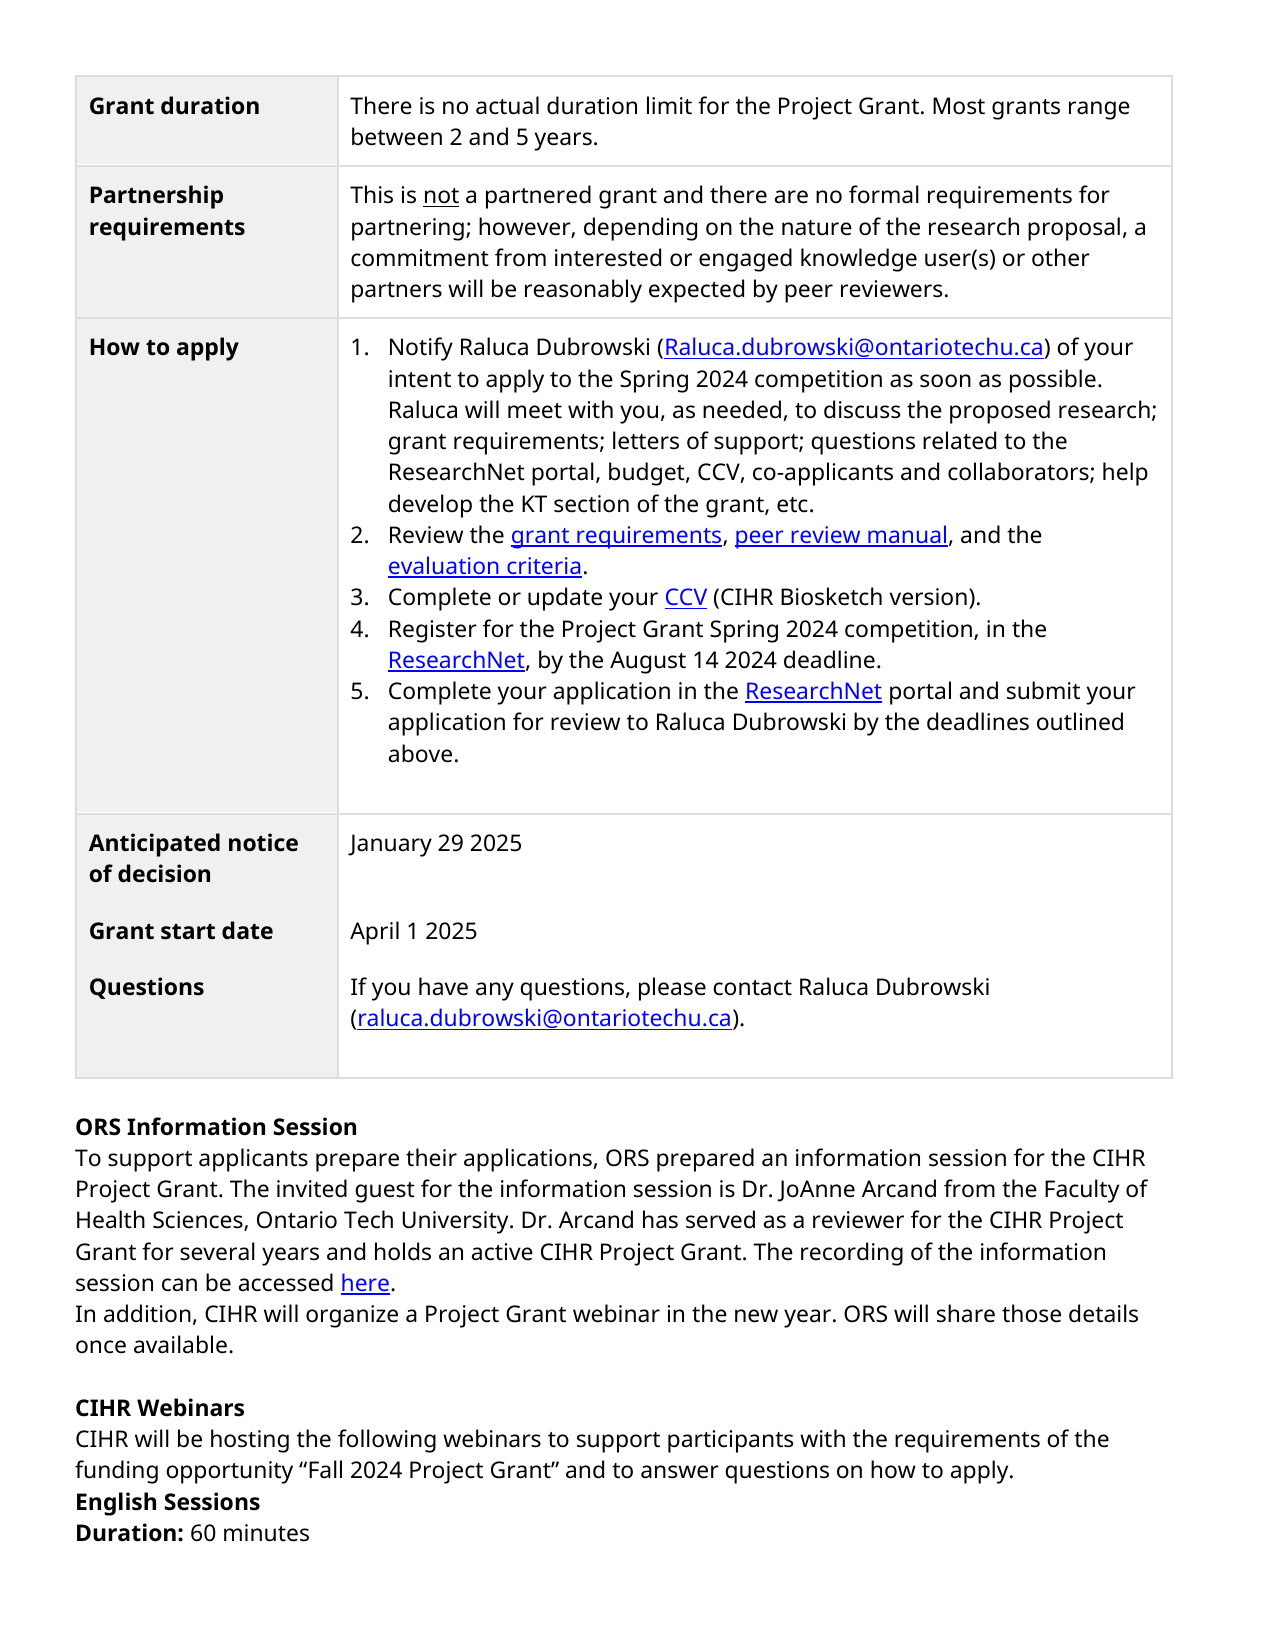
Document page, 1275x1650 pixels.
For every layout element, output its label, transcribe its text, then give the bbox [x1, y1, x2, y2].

text CIHR will be hosting the following webinars to support participants with the requirements of the funding opportunity “Fall 2024 Project Grant” and to answer questions on how to apply. [75, 1423, 1181, 1485]
table_cell There is no actual duration limit for the Project Grant. Most grants range between 2 and 5 years. [339, 77, 1171, 164]
table_cell How to apply [77, 319, 337, 812]
text CIHR Webinars [75, 1392, 1181, 1423]
text In addition, CIHR will organize a Project Grant webinar in the new year. ORS will share those details once available. [75, 1298, 1181, 1360]
table_cell Grant duration [77, 77, 337, 164]
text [75, 1485, 1181, 1548]
table_cell Anticipated notice of decision [77, 815, 337, 902]
table_cell Partnership requirements [77, 167, 337, 317]
table_cell Notify Raluca Dubrowski (Raluca.dubrowski@ontariotechu.ca) of your intent to apply to the Spring 2024 competition as soon as possible. Raluca will meet with you, as needed, to discuss the proposed research; grant requirements; letters of support; questions related to the ResearchNet portal, budget, CCV, co-applicants and collaborators; help develop the KT section of the grant, etc. Review the grant requirements, peer review manual, and the evaluation criteria. Complete or update your CCV (CIHR Biosketch version). Register for the Project Grant Spring 2024 competition, in the ResearchNet, by the August 14 2024 deadline. Complete your application in the ResearchNet portal and submit your application for review to Raluca Dubrowski by the deadlines outlined above. [339, 319, 1171, 812]
table_cell This is not a partnered grant and there are no formal requirements for partnering; however, depending on the nature of the research proposal, a commitment from interested or engaged knowledge user(s) or other partners will be reasonably expected by peer reviewers. [339, 167, 1171, 317]
table_cell April 1 2025 [339, 902, 1171, 958]
table_cell Grant start date [77, 902, 337, 958]
text To support applicants prepare their applications, ORS prepared an information session for the CIHR Project Grant. The invited guest for the information session is Dr. JoAnne Arcand from the Faculty of Health Sciences, Ontario Tech University. Dr. Arcand has served as a reviewer for the CIHR Project Grant for several years and holds an active CIHR Project Grant. The recording of the information session can be accessed here. [75, 1142, 1181, 1298]
table_cell January 29 2025 [339, 815, 1171, 902]
text ORS Information Session [75, 1110, 1181, 1142]
table_cell If you have any questions, please contact Raluca Dubrowski (raluca.dubrowski@ontariotechu.ca). [339, 958, 1171, 1077]
table_cell Questions [77, 958, 337, 1077]
